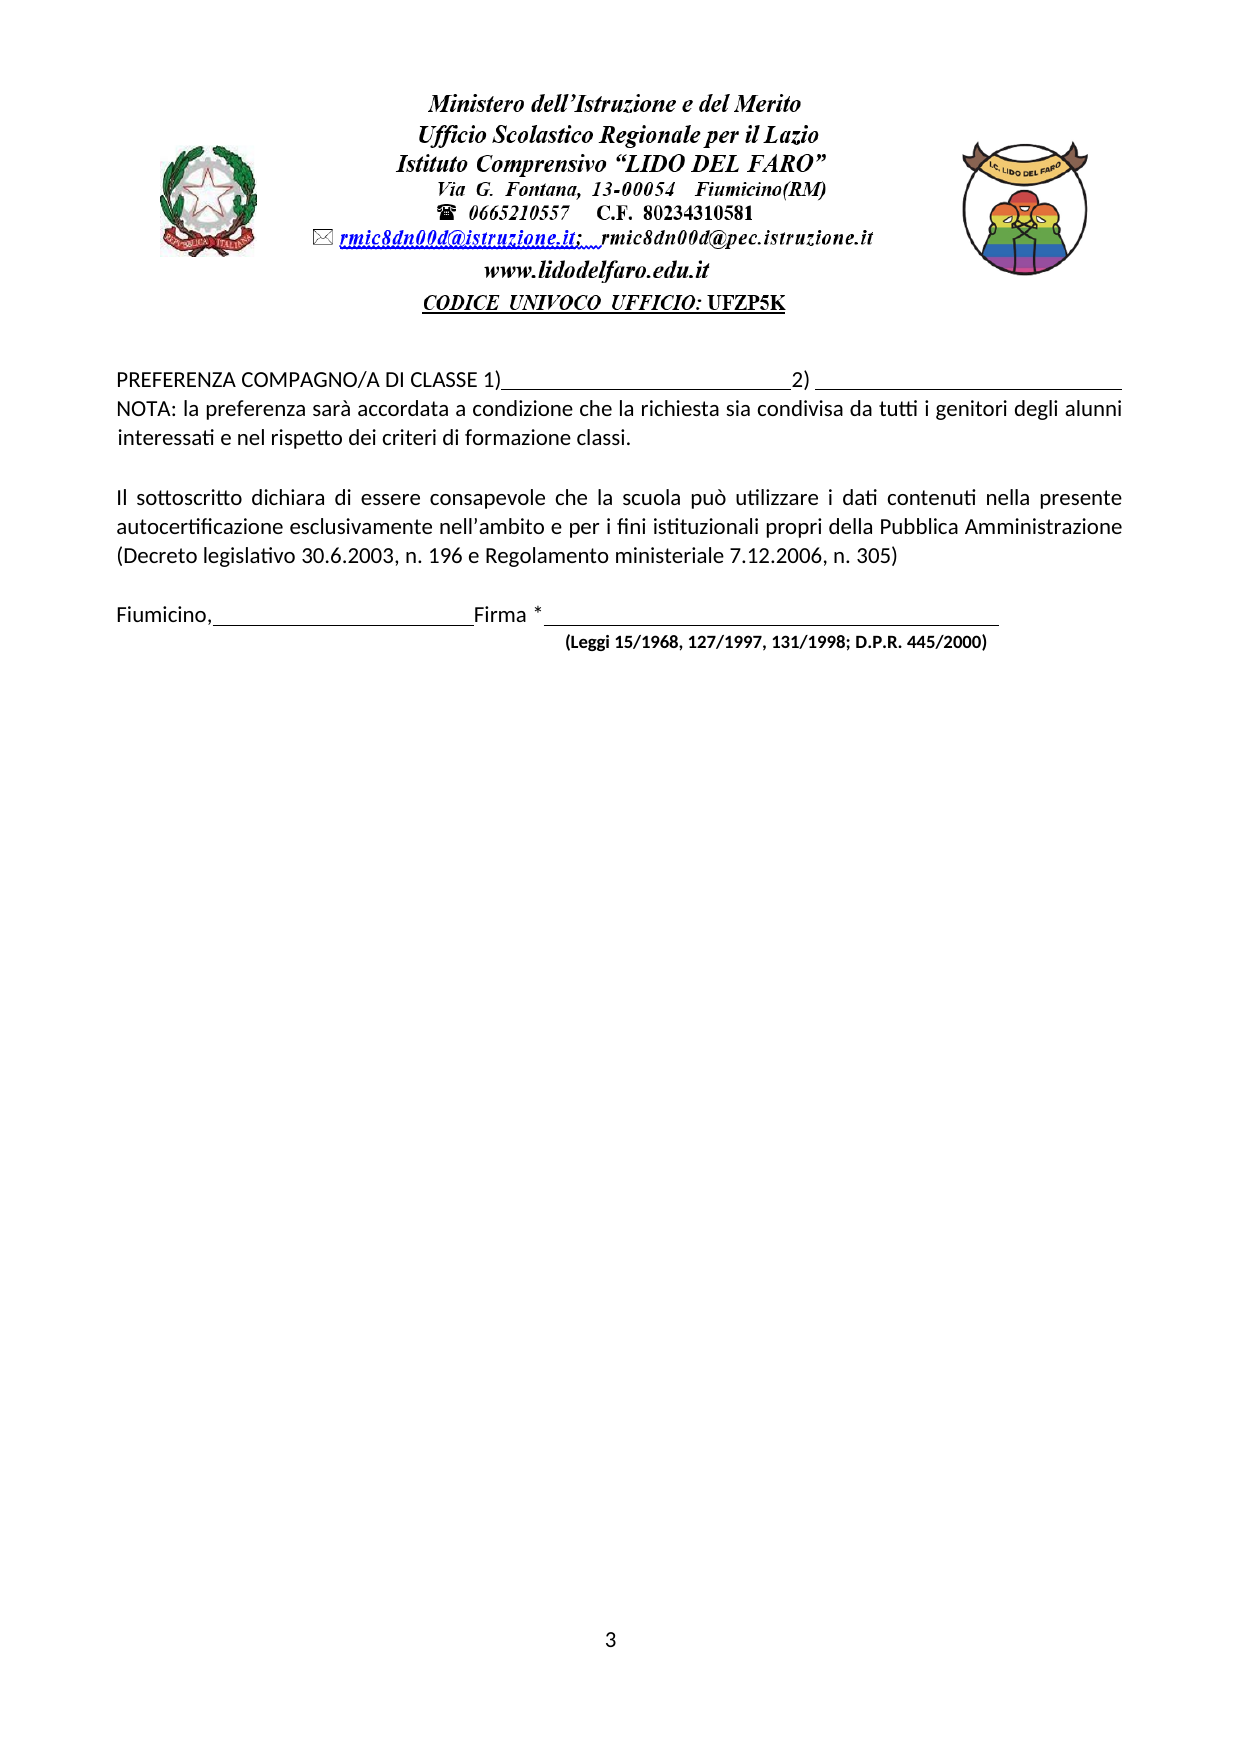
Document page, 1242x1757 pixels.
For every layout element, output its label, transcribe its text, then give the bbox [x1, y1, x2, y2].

text PREFERENZA COMPAGNO/A DI CLASSE 1) 2) [116, 365, 1164, 393]
picture [126, 75, 1103, 332]
text NOTA: la preferenza sarà accordata a condizione che la richiesta sia condivisa da tutti i genitori degli alunni interessati e nel rispetto dei criteri di formazione classi. [116, 394, 1124, 451]
text Il sottoscritto dichiara di essere consapevole che la scuola può utilizzare i dati contenuti nella presente autocertificazione esclusivamente nell’ambito e per i fini istituzionali propri della Pubblica Amministrazione (Decreto legislativo 30.6.2003, n. 196 e Regolamento ministeriale 7.12.2006, n. 305) [116, 483, 1124, 569]
text (Leggi 15/1968, 127/1997, 131/1998; D.P.R. 445/2000) [565, 631, 1164, 654]
text Fiumicino, Firma * [116, 601, 1164, 629]
